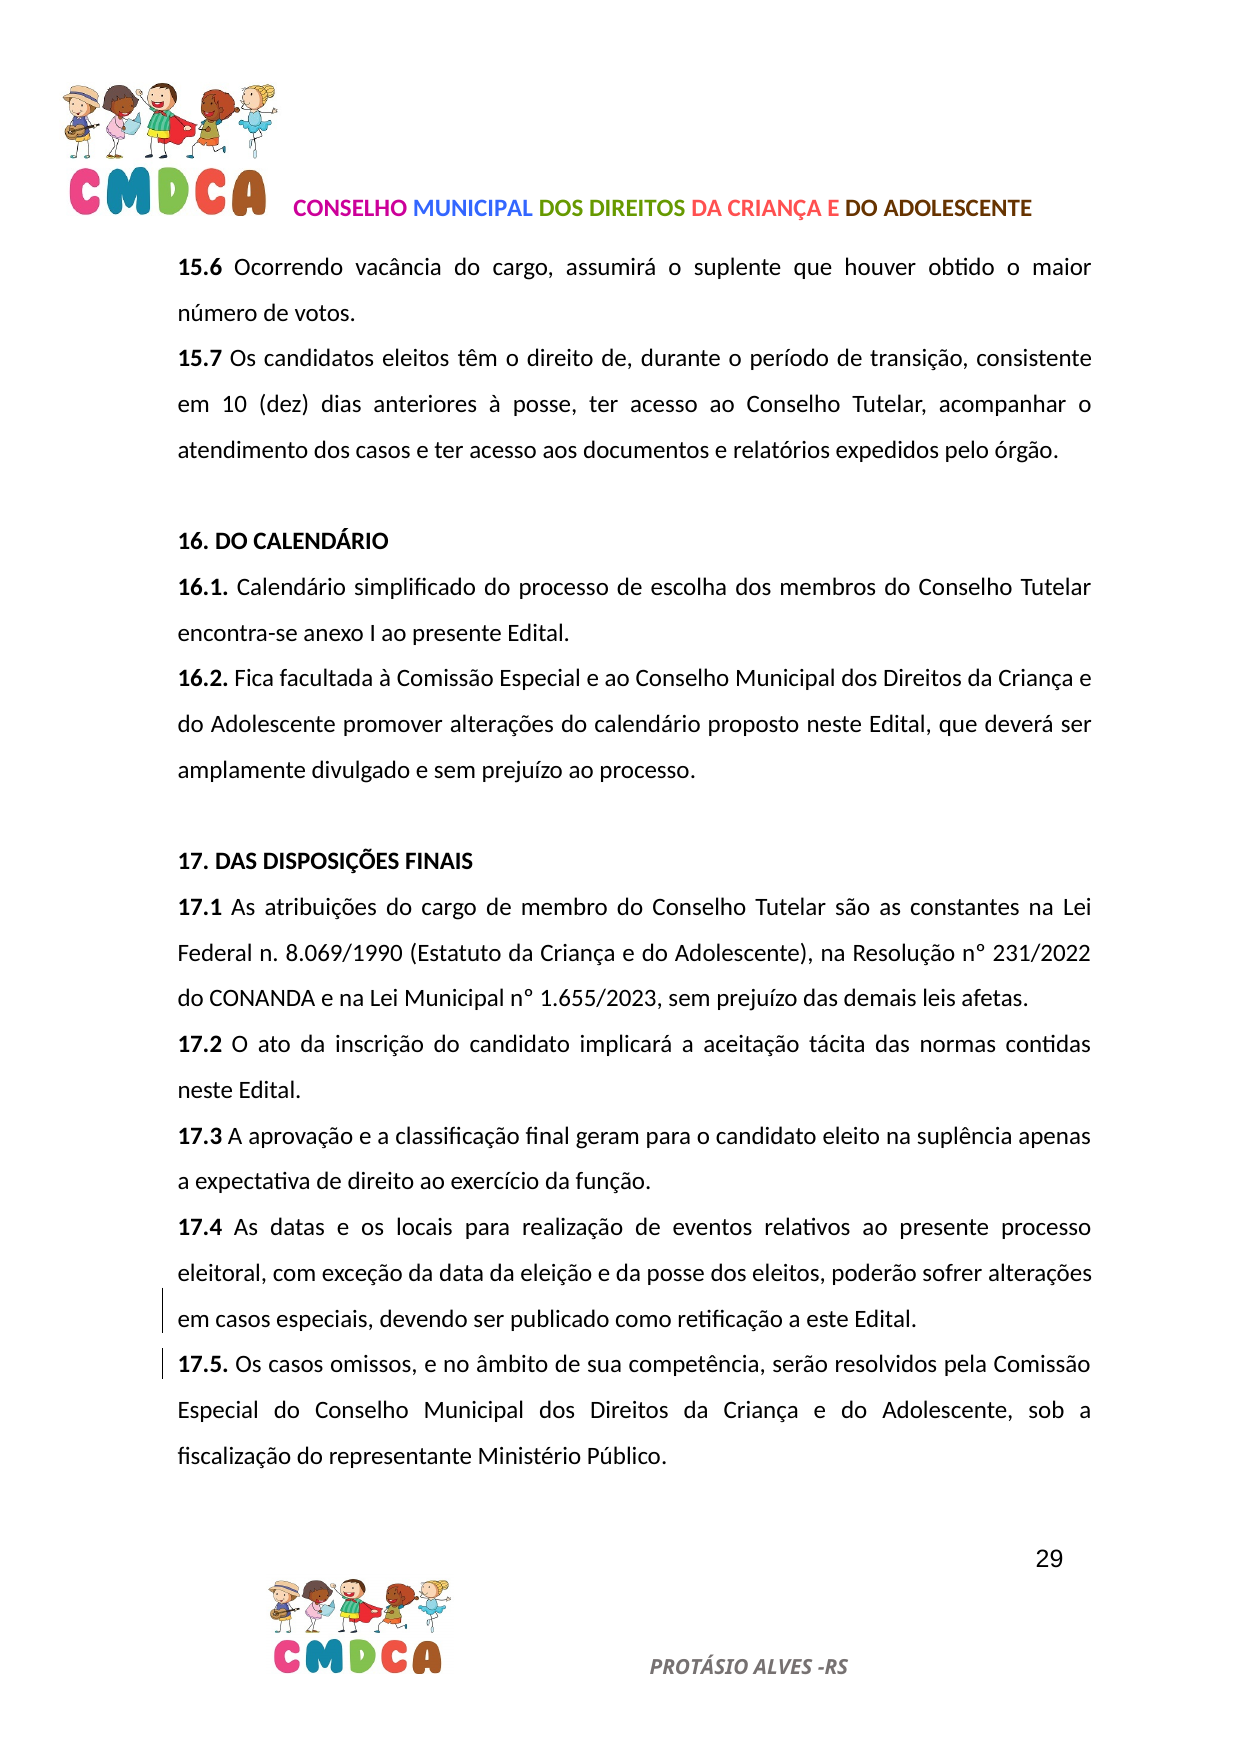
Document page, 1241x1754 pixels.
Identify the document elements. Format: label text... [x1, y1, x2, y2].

text 17.4 As datas e os locais para realização de eventos relativos ao presente processo eleitoral, com exceção da data da eleição e da posse dos eleitos, poderão sofrer alterações em casos especiais, devendo ser publicado como retificação a este Edital. [177, 1211, 1093, 1333]
text 17.3 A aprovação e a classificação final geram para o candidato eleito na suplência apenas a expectativa de direito ao exercício da função. [177, 1120, 1093, 1196]
text 16. DO CALENDÁRIO [177, 525, 1093, 556]
text 15.7 Os candidatos eleitos têm o direito de, durante o período de transição, consistente em 10 (dez) dias anteriores à posse, ter acesso ao Conselho Tutelar, acompanhar o atendimento dos casos e ter acesso aos documentos e relatórios expedidos pelo órgão. [177, 342, 1093, 464]
text 17.1 As atribuições do cargo de membro do Conselho Tutelar são as constantes na Lei Federal n. 8.069/1990 (Estatuto da Criança e do Adolescente), na Resolução nº 231/2022 do CONANDA e na Lei Municipal nº 1.655/2023, sem prejuízo das demais leis afetas. [177, 891, 1093, 1013]
text 16.2. Fica facultada à Comissão Especial e ao Conselho Municipal dos Direitos da Criança e do Adolescente promover alterações do calendário proposto neste Edital, que deverá ser amplamente divulgado e sem prejuízo ao processo. [177, 662, 1093, 784]
text 15.6 Ocorrendo vacância do cargo, assumirá o suplente que houver obtido o maior número de votos. [177, 251, 1093, 327]
text 17. DAS DISPOSIÇÕES FINAIS [177, 845, 1093, 876]
text 16.1. Calendário simplificado do processo de escolha dos membros do Conselho Tutelar encontra-se anexo I ao presente Edital. [177, 571, 1093, 647]
picture [265, 1572, 455, 1674]
text 17.2 O ato da inscrição do candidato implicará a aceitação tácita das normas contidas neste Edital. [177, 1028, 1093, 1104]
picture [59, 73, 282, 216]
text 17.5. Os casos omissos, e no âmbito de sua competência, serão resolvidos pela Comissão Especial do Conselho Municipal dos Direitos da Criança e do Adolescente, sob a fiscalização do representante Ministério Público. [177, 1348, 1093, 1470]
